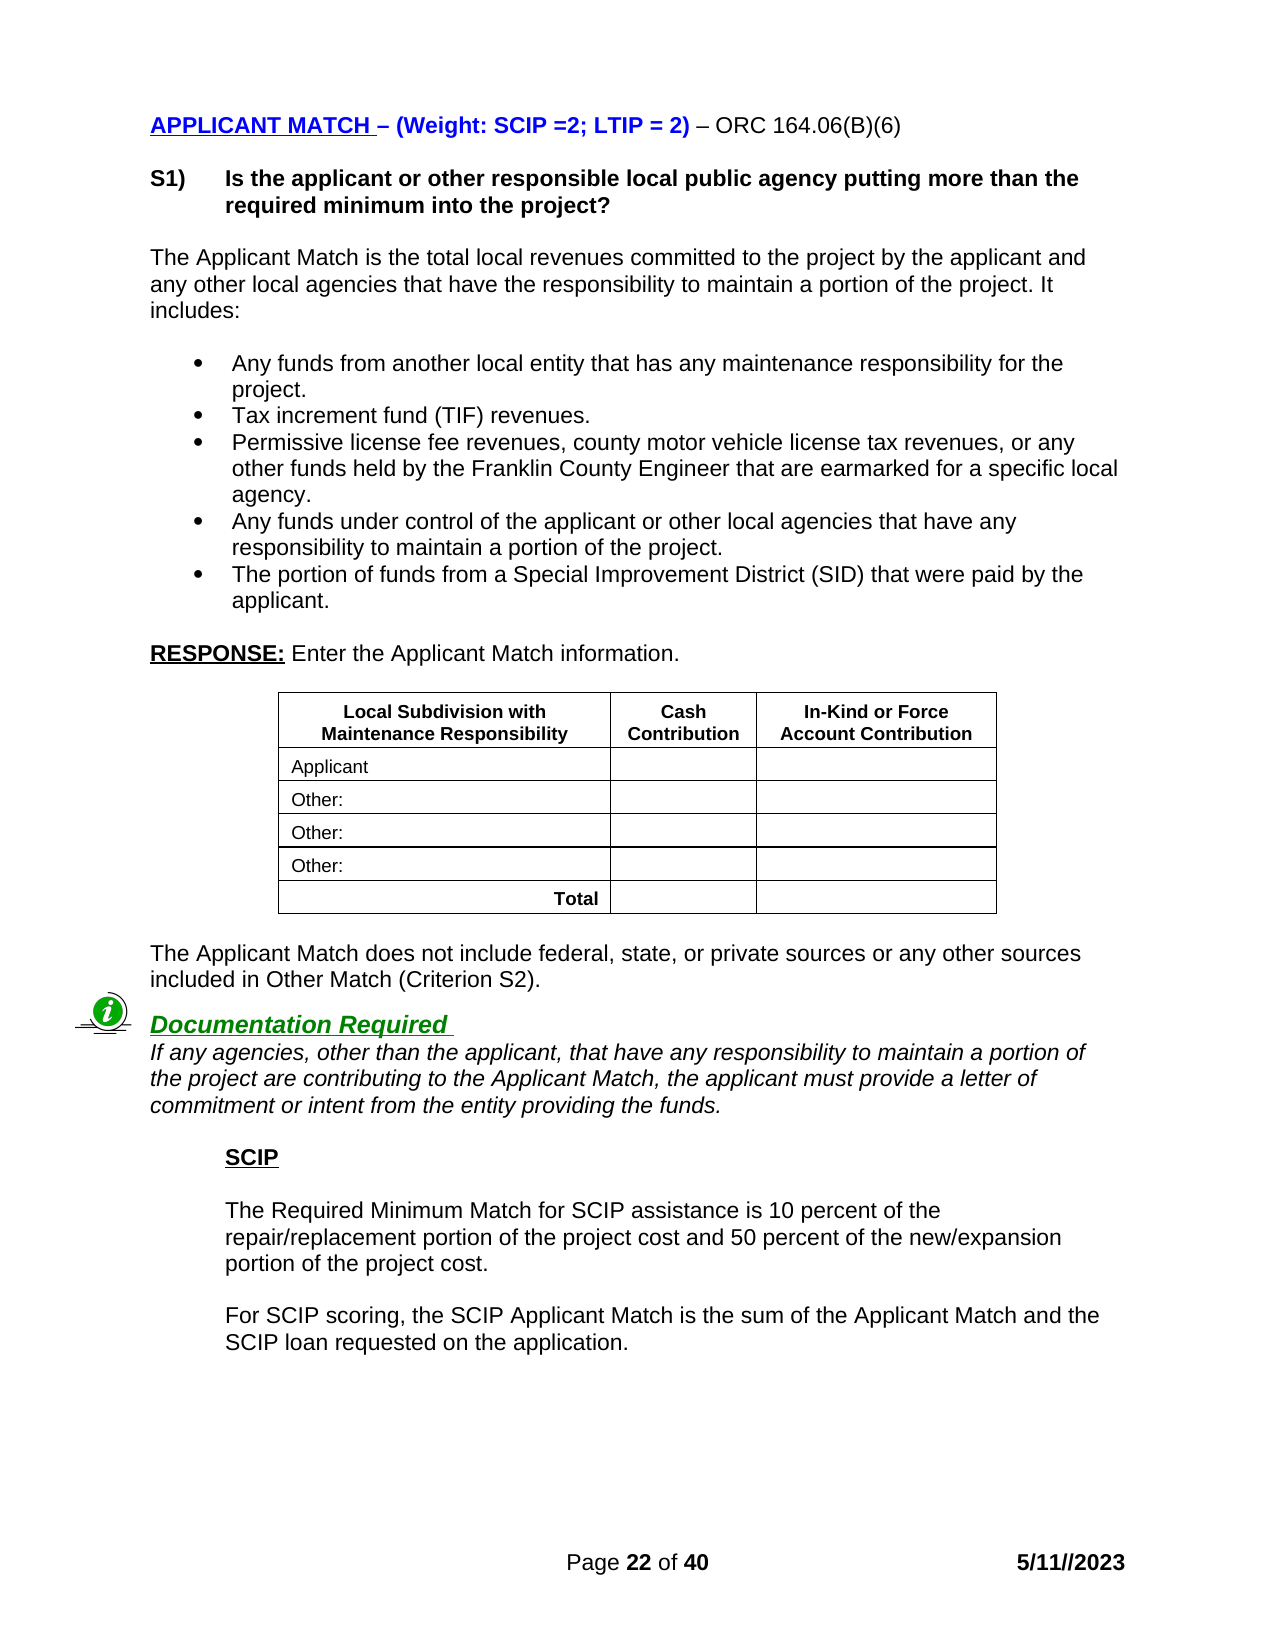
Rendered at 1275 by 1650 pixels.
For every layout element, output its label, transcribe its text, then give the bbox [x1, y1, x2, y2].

table_cell Other: [279, 848, 610, 879]
text RESPONSE: Enter the Applicant Match information. [150, 639, 1125, 666]
text The Required Minimum Match for SCIP assistance is 10 percent of the repair/replacement portion of the project cost and 50 percent of the new/expansion portion of the project cost. [225, 1197, 1125, 1276]
table_cell Other: [279, 814, 610, 846]
list Tax increment fund (TIF) revenues. [194, 402, 1125, 429]
table_header In-Kind or Force Account Contribution [757, 693, 996, 747]
table_cell [757, 814, 996, 846]
text The Applicant Match does not include federal, state, or private sources or any other sources included in Other Match (Criterion S2). [150, 940, 1125, 993]
table_cell Other: [279, 781, 610, 813]
table_cell Total [279, 881, 610, 913]
text For SCIP scoring, the SCIP Applicant Match is the sum of the Applicant Match and the SCIP loan requested on the application. [225, 1302, 1125, 1355]
list Permissive license fee revenues, county motor vehicle license tax revenues, or any other funds held by the Franklin County Engineer that are earmarked for a specific local agency. [194, 429, 1125, 508]
table_cell [757, 748, 996, 780]
table_header Cash Contribution [611, 693, 756, 747]
list Any funds under control of the applicant or other local agencies that have any responsibility to maintain a portion of the project. [194, 508, 1125, 561]
table_cell [757, 881, 996, 913]
picture [75, 992, 132, 1034]
text SCIP [225, 1144, 1125, 1171]
table_cell [611, 814, 756, 846]
table_cell [757, 781, 996, 813]
text S1) Is the applicant or other responsible local public agency putting more than the required minimum into the project? [150, 165, 1125, 218]
table_cell [757, 848, 996, 879]
table_cell [611, 848, 756, 879]
list The portion of funds from a Special Improvement District (SID) that were paid by the applicant. [194, 561, 1125, 613]
table_cell Applicant [279, 748, 610, 780]
table_cell [611, 881, 756, 913]
table_header Local Subdivision with Maintenance Responsibility [279, 693, 610, 747]
list Any funds from another local entity that has any maintenance responsibility for the project. [194, 350, 1125, 402]
text The Applicant Match is the total local revenues committed to the project by the applicant and any other local agencies that have the responsibility to maintain a portion of the project. It includes: [150, 244, 1125, 323]
text APPLICANT MATCH – (Weight: SCIP =2; LTIP = 2) – ORC 164.06(B)(6) [150, 112, 1125, 139]
table_cell [611, 781, 756, 813]
table_cell [611, 748, 756, 780]
text Documentation Required [75, 993, 1125, 1039]
text If any agencies, other than the applicant, that have any responsibility to maintain a portion of the project are contributing to the Applicant Match, the applicant must provide a letter of commitment or intent from the entity providing the funds. [150, 1039, 1125, 1118]
